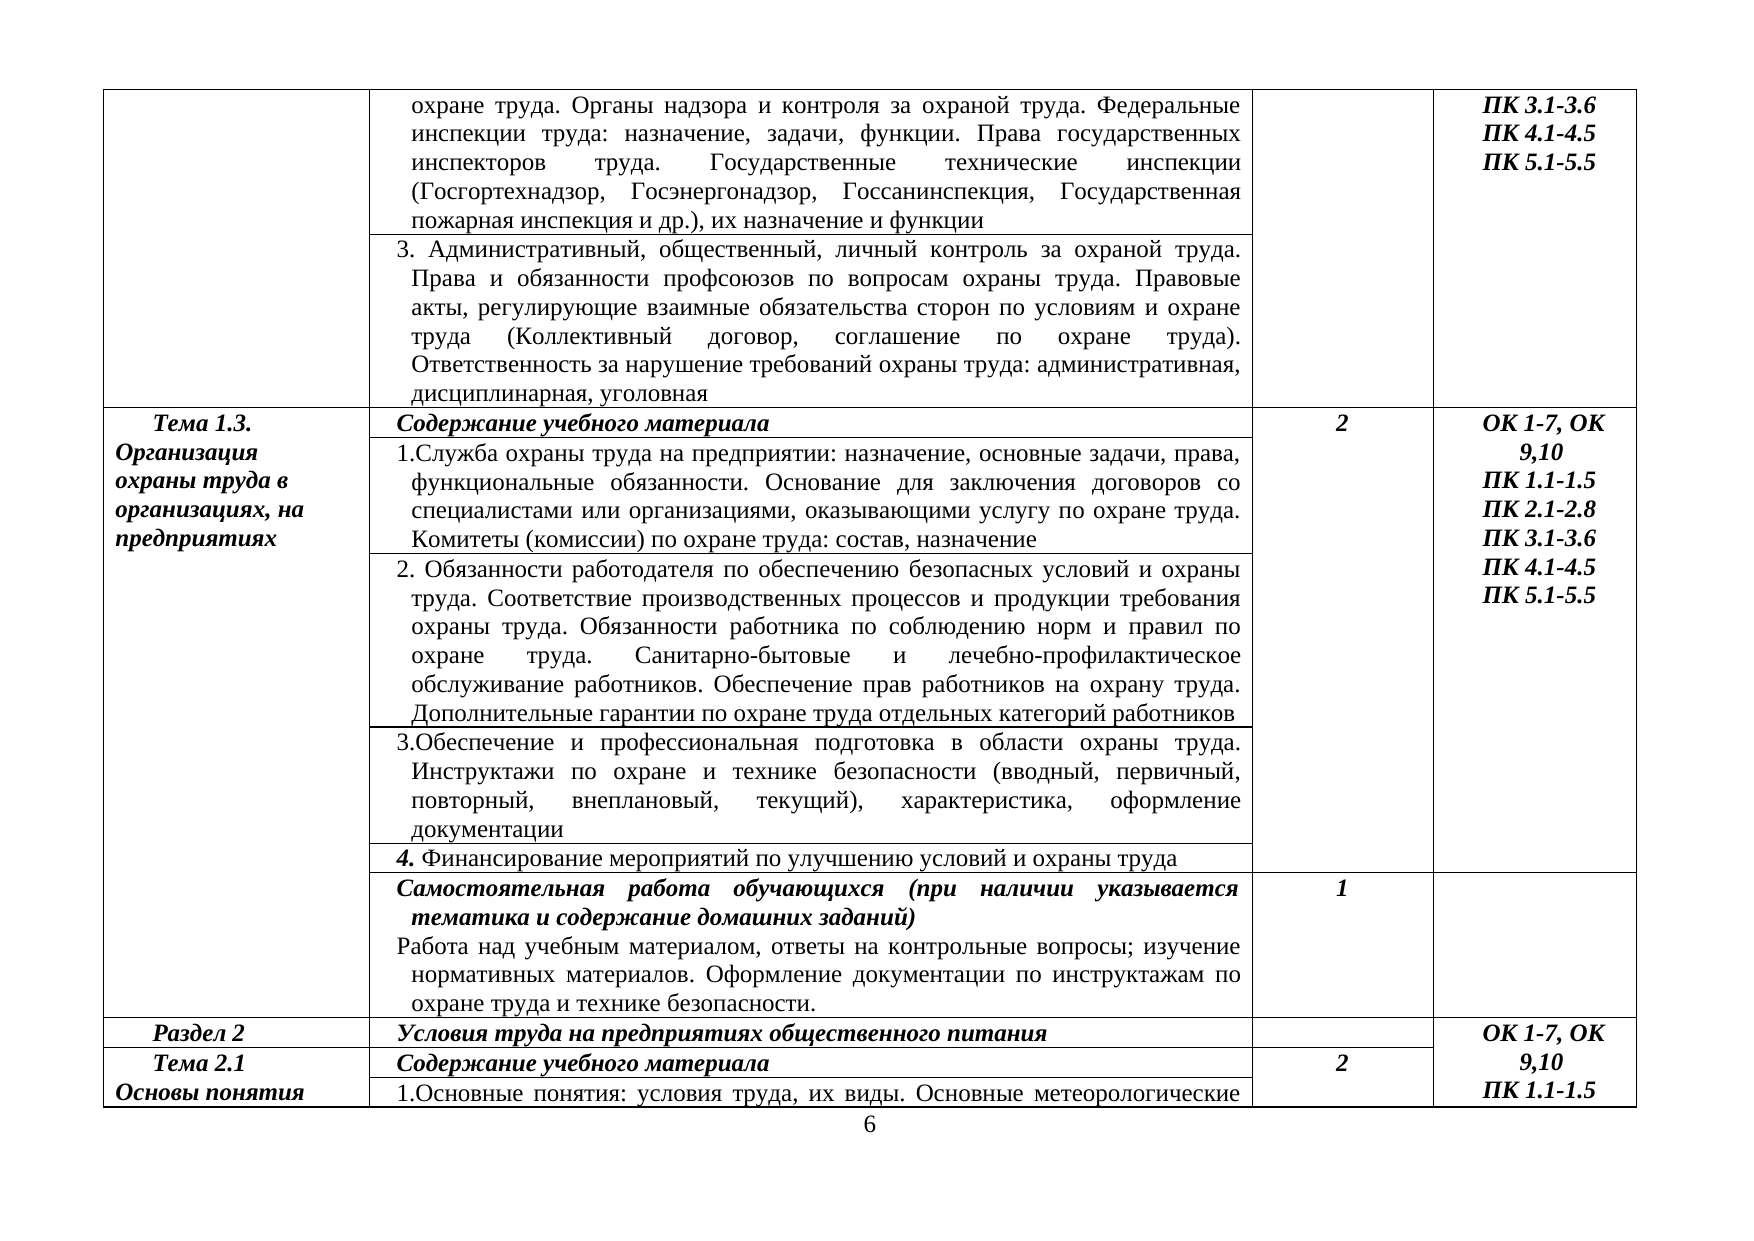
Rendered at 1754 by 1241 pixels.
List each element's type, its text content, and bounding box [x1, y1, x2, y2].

table_cell Содержание учебного материала [370, 408, 1252, 437]
table_cell 2 [1253, 1048, 1433, 1106]
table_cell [370, 1078, 1252, 1106]
table_cell Условия труда на предприятиях общественного питания [370, 1018, 1252, 1047]
table_cell 1 [1253, 873, 1433, 1017]
table_cell 2. Обязанности работодателя по обеспечению безопасных условий и охраны труда. Соответствие производственных процессов и продукции требования охраны труда. Обязанности работника по соблюдению норм и правил по охране труда. Санитарно-бытовые и лечебно-профилактическое обслуживание работников. Обеспечение прав работников на охрану труда. Дополнительные гарантии по охране труда отдельных категорий работников [370, 554, 1252, 726]
table_cell 2 [1253, 408, 1433, 872]
table_cell [1434, 873, 1636, 1017]
table_cell Самостоятельная работа обучающихся (при наличии указывается тематика и содержание домашних заданий) Работа над учебным материалом, ответы на контрольные вопросы; изучение нормативных материалов. Оформление документации по инструктажам по охране труда и технике безопасности. [370, 873, 1252, 1017]
table_cell 3. Административный, общественный, личный контроль за охраной труда. Права и обязанности профсоюзов по вопросам охраны труда. Правовые акты, регулирующие взаимные обязательства сторон по условиям и охране труда (Коллективный договор, соглашение по охране труда). Ответственность за нарушение требований охраны труда: административная, дисциплинарная, уголовная [370, 235, 1252, 407]
table_cell ОК 1-7, ОК 9,10 ПК 1.1-1.5 ПК 2.1-2.8 ПК 3.1-3.6 ПК 4.1-4.5 ПК 5.1-5.5 [1434, 408, 1636, 872]
table_cell ОК 1-7, ОК 9,10 ПК 1.1-1.5 ПК 2.1-2.8 ПК 3.1-3.6 ПК 4.1-4.5 ПК 5.1-5.5 [1434, 1018, 1636, 1106]
table_cell Тема 1.3. Организация охраны труда в организациях, на предприятиях [104, 408, 369, 1017]
table_cell Тема 2.1 Основы понятия условия труда. Опасные и вредные производственные факторы [104, 1048, 369, 1106]
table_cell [370, 90, 1252, 233]
table_cell Раздел 2 [104, 1018, 369, 1047]
table_cell [1253, 1018, 1433, 1047]
table_cell Содержание учебного материала [370, 1048, 1252, 1077]
table_cell 4. Финансирование мероприятий по улучшению условий и охраны труда [370, 844, 1252, 872]
table_cell 3.Обеспечение и профессиональная подготовка в области охраны труда. Инструктажи по охране и технике безопасности (вводный, первичный, повторный, внеплановый, текущий), характеристика, оформление документации [370, 728, 1252, 842]
table_cell 1.Служба охраны труда на предприятии: назначение, основные задачи, права, функциональные обязанности. Основание для заключения договоров со специалистами или организациями, оказывающими услугу по охране труда. Комитеты (комиссии) по охране труда: состав, назначение [370, 438, 1252, 553]
